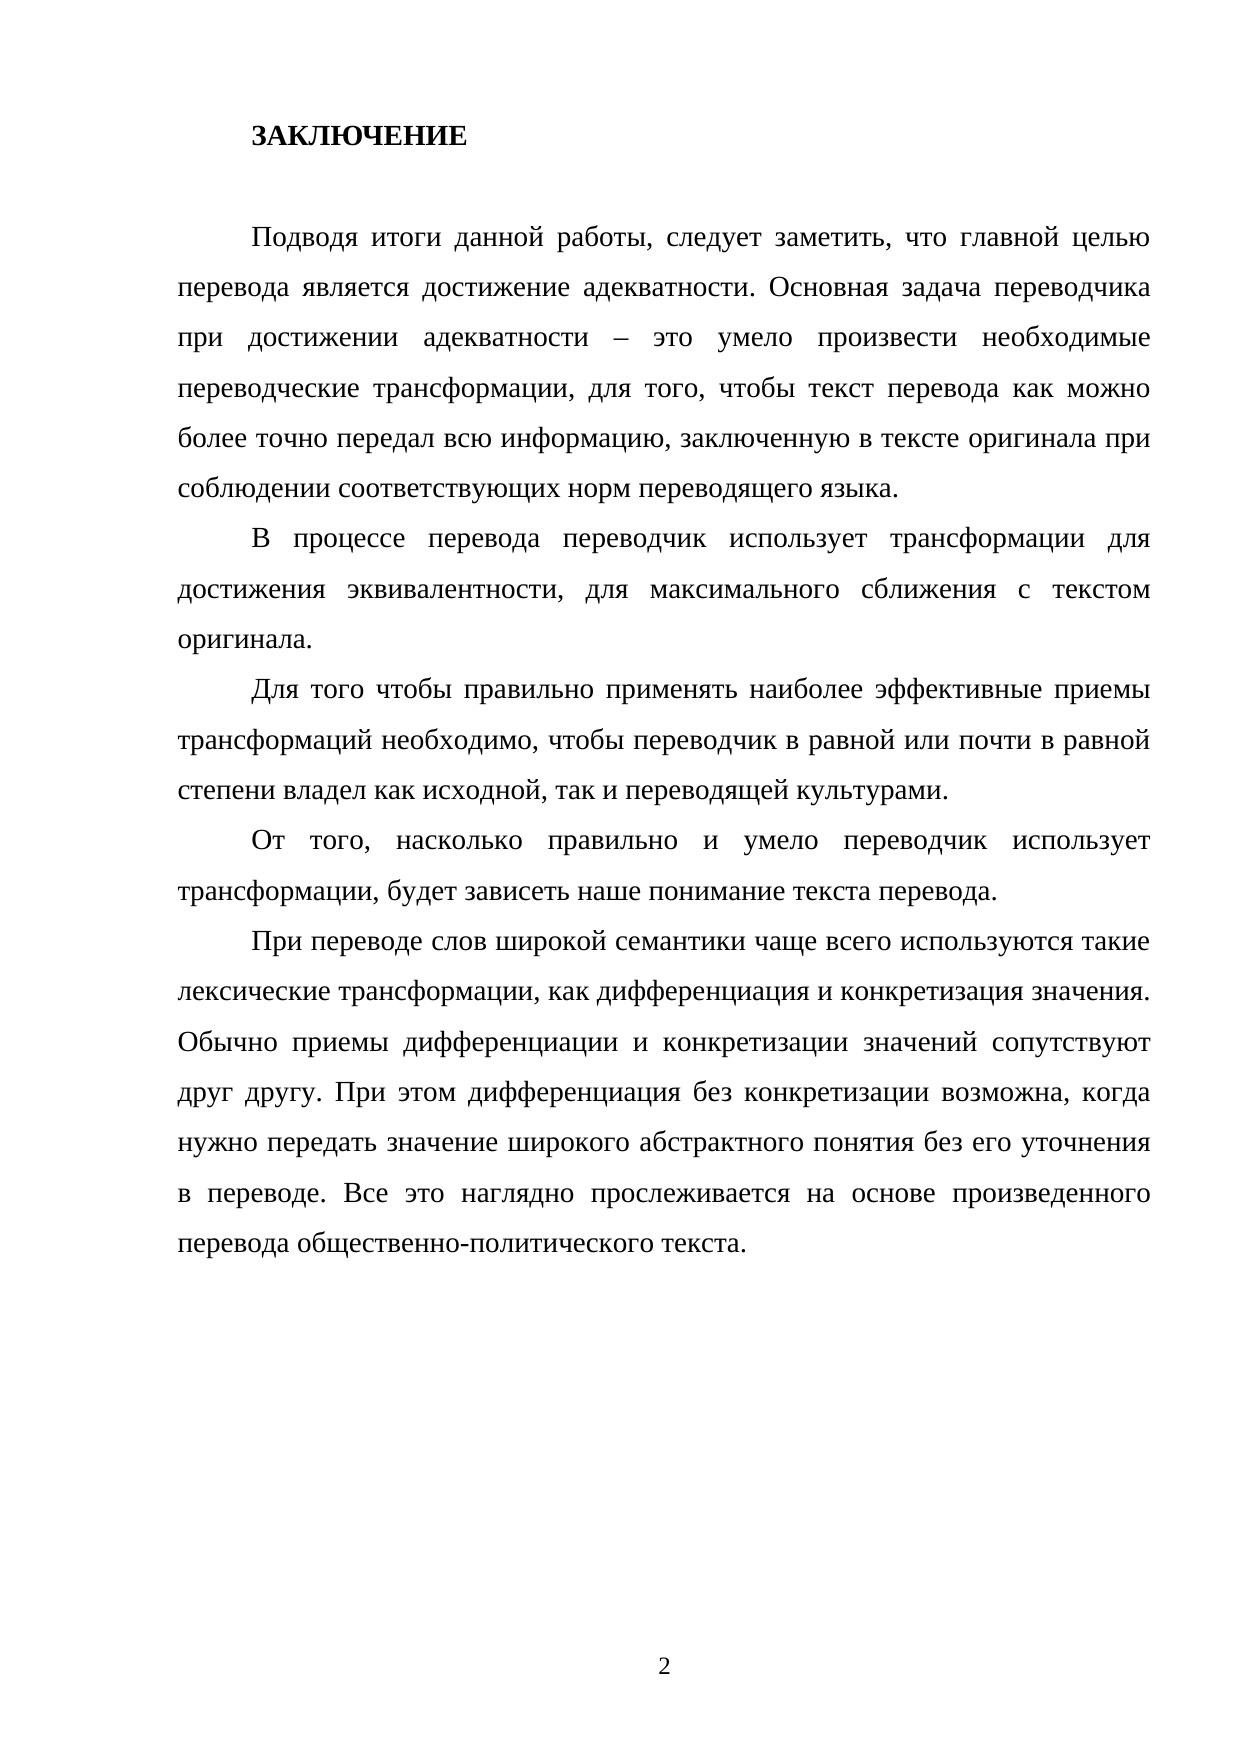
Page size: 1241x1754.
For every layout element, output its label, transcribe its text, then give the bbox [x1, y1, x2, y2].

text Для того чтобы правильно применять наиболее эффективные приемы трансформаций необходимо, чтобы переводчик в равной или почти в равной степени владел как исходной, так и переводящей культурами. [177, 672, 1152, 806]
text ЗАКЛЮЧЕНИЕ [177, 118, 1152, 152]
text При переводе слов широкой семантики чаще всего используются такие лексические трансформации, как дифференциация и конкретизация значения. Обычно приемы дифференциации и конкретизации значений сопутствуют друг другу. При этом дифференциация без конкретизации возможна, когда нужно передать значение широкого абстрактного понятия без его уточнения в переводе. Все это наглядно прослеживается на основе произведенного перевода общественно-политического текста. [177, 923, 1152, 1258]
text Подводя итоги данной работы, следует заметить, что главной целью перевода является достижение адекватности. Основная задача переводчика при достижении адекватности – это умело произвести необходимые переводческие трансформации, для того, чтобы текст перевода как можно более точно передал всю информацию, заключенную в тексте оригинала при соблюдении соответствующих норм переводящего языка. [177, 219, 1152, 504]
text От того, насколько правильно и умело переводчик использует трансформации, будет зависеть наше понимание текста перевода. [177, 822, 1152, 906]
text В процессе перевода переводчик использует трансформации для достижения эквивалентности, для максимального сближения с текстом оригинала. [177, 521, 1152, 655]
